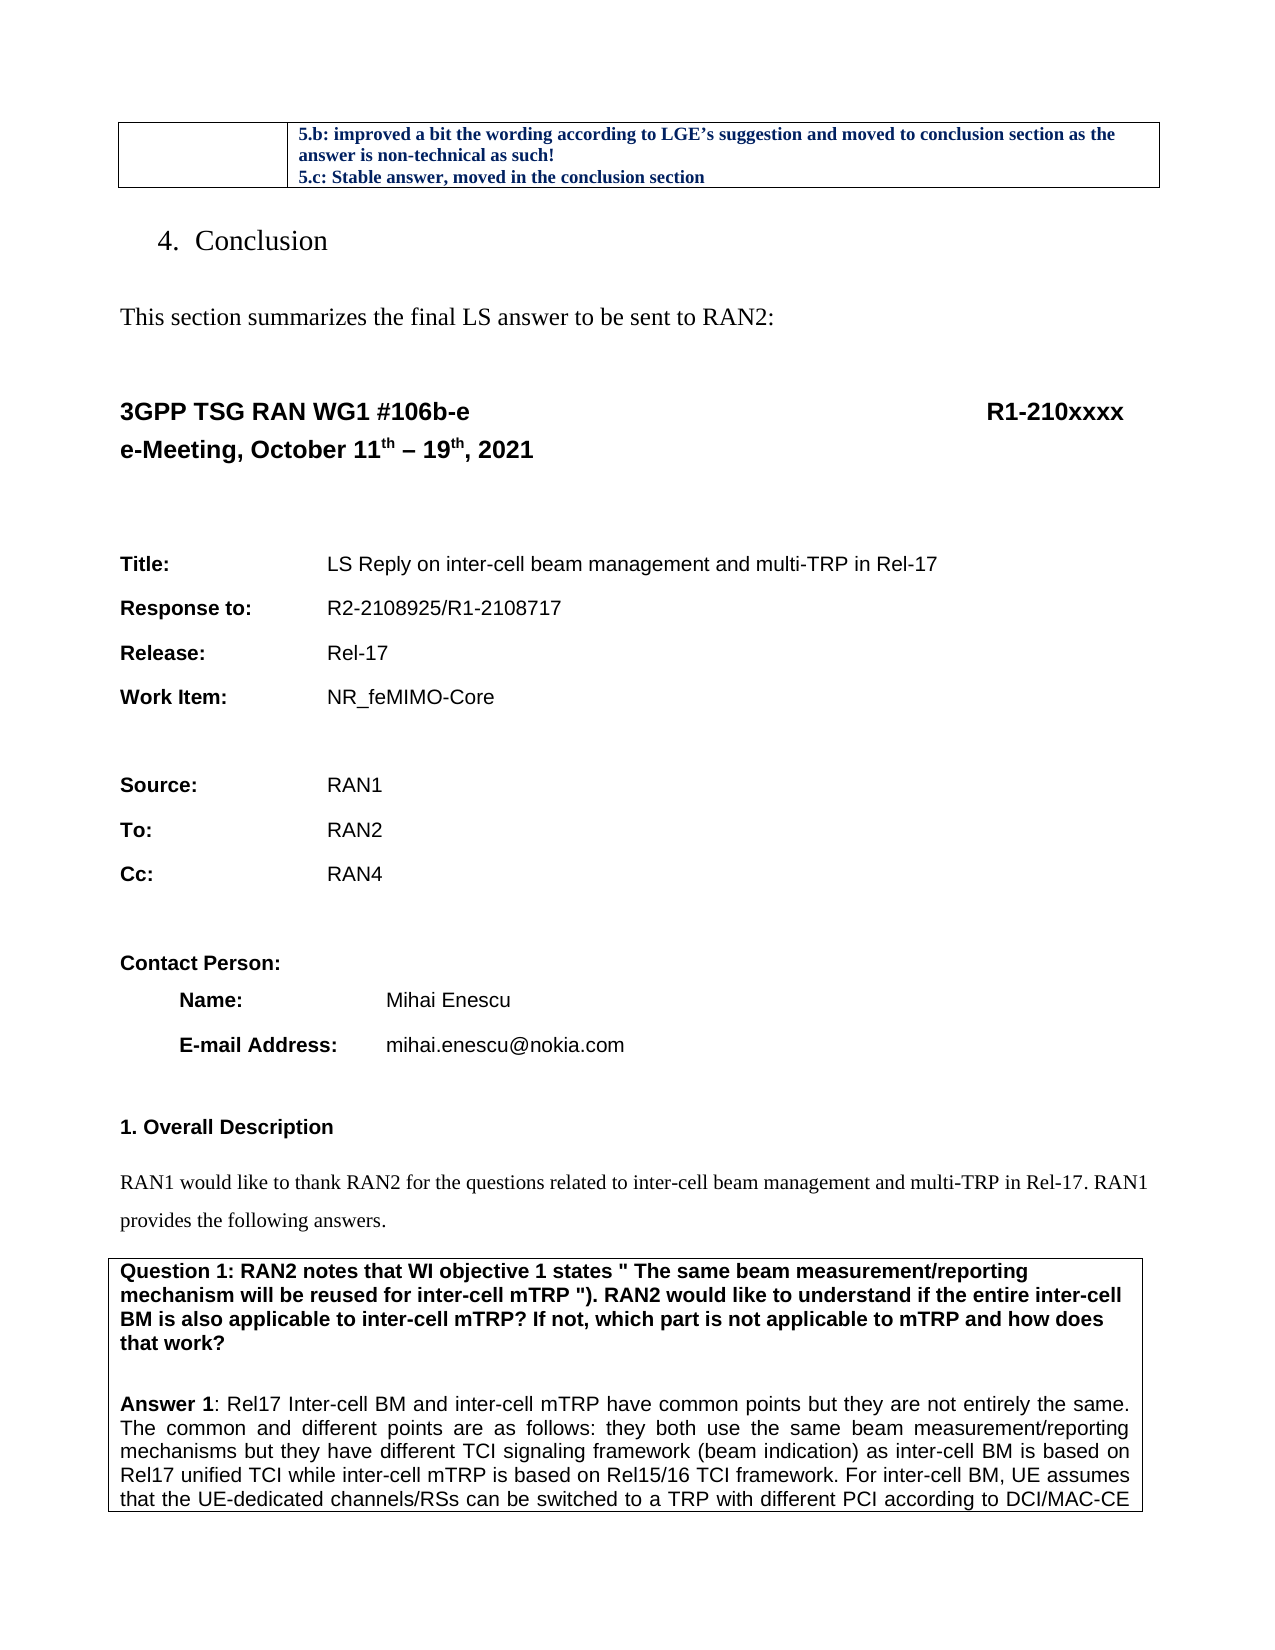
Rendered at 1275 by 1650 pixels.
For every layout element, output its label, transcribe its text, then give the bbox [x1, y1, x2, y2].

subtitle Conclusion [157, 221, 1155, 259]
text To: RAN2 [120, 811, 1155, 848]
text Release: Rel-17 [120, 633, 1155, 671]
text This section summarizes the final LS answer to be sent to RAN2: [120, 297, 1155, 335]
text 3GPP TSG RAN WG1 #106b-e R1-210xxxx [120, 393, 1155, 431]
subtitle 1. Overall Description [120, 1108, 1155, 1146]
text Source: RAN1 [120, 766, 1155, 804]
text Title: LS Reply on inter-cell beam management and multi-TRP in Rel-17 [120, 545, 1155, 583]
text Cc: RAN4 [120, 855, 1155, 893]
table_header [109, 1259, 1142, 1511]
text Work Item: NR_feMIMO-Core [120, 678, 1155, 716]
text Contact Person: [120, 943, 1155, 981]
text Name: Mihai Enescu [179, 981, 1155, 1019]
text RAN1 would like to thank RAN2 for the questions related to inter-cell beam management and multi-TRP in Rel-17. RAN1 provides the following answers. [120, 1163, 1155, 1239]
table_cell Mod [119, 123, 287, 187]
text e-Meeting, October 11th – 19th, 2021 [120, 431, 1155, 469]
text E-mail Address: mihai.enescu@nokia.com [179, 1026, 1155, 1064]
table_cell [288, 123, 1159, 187]
text Response to: R2-2108925/R1-2108717 [120, 589, 1155, 627]
